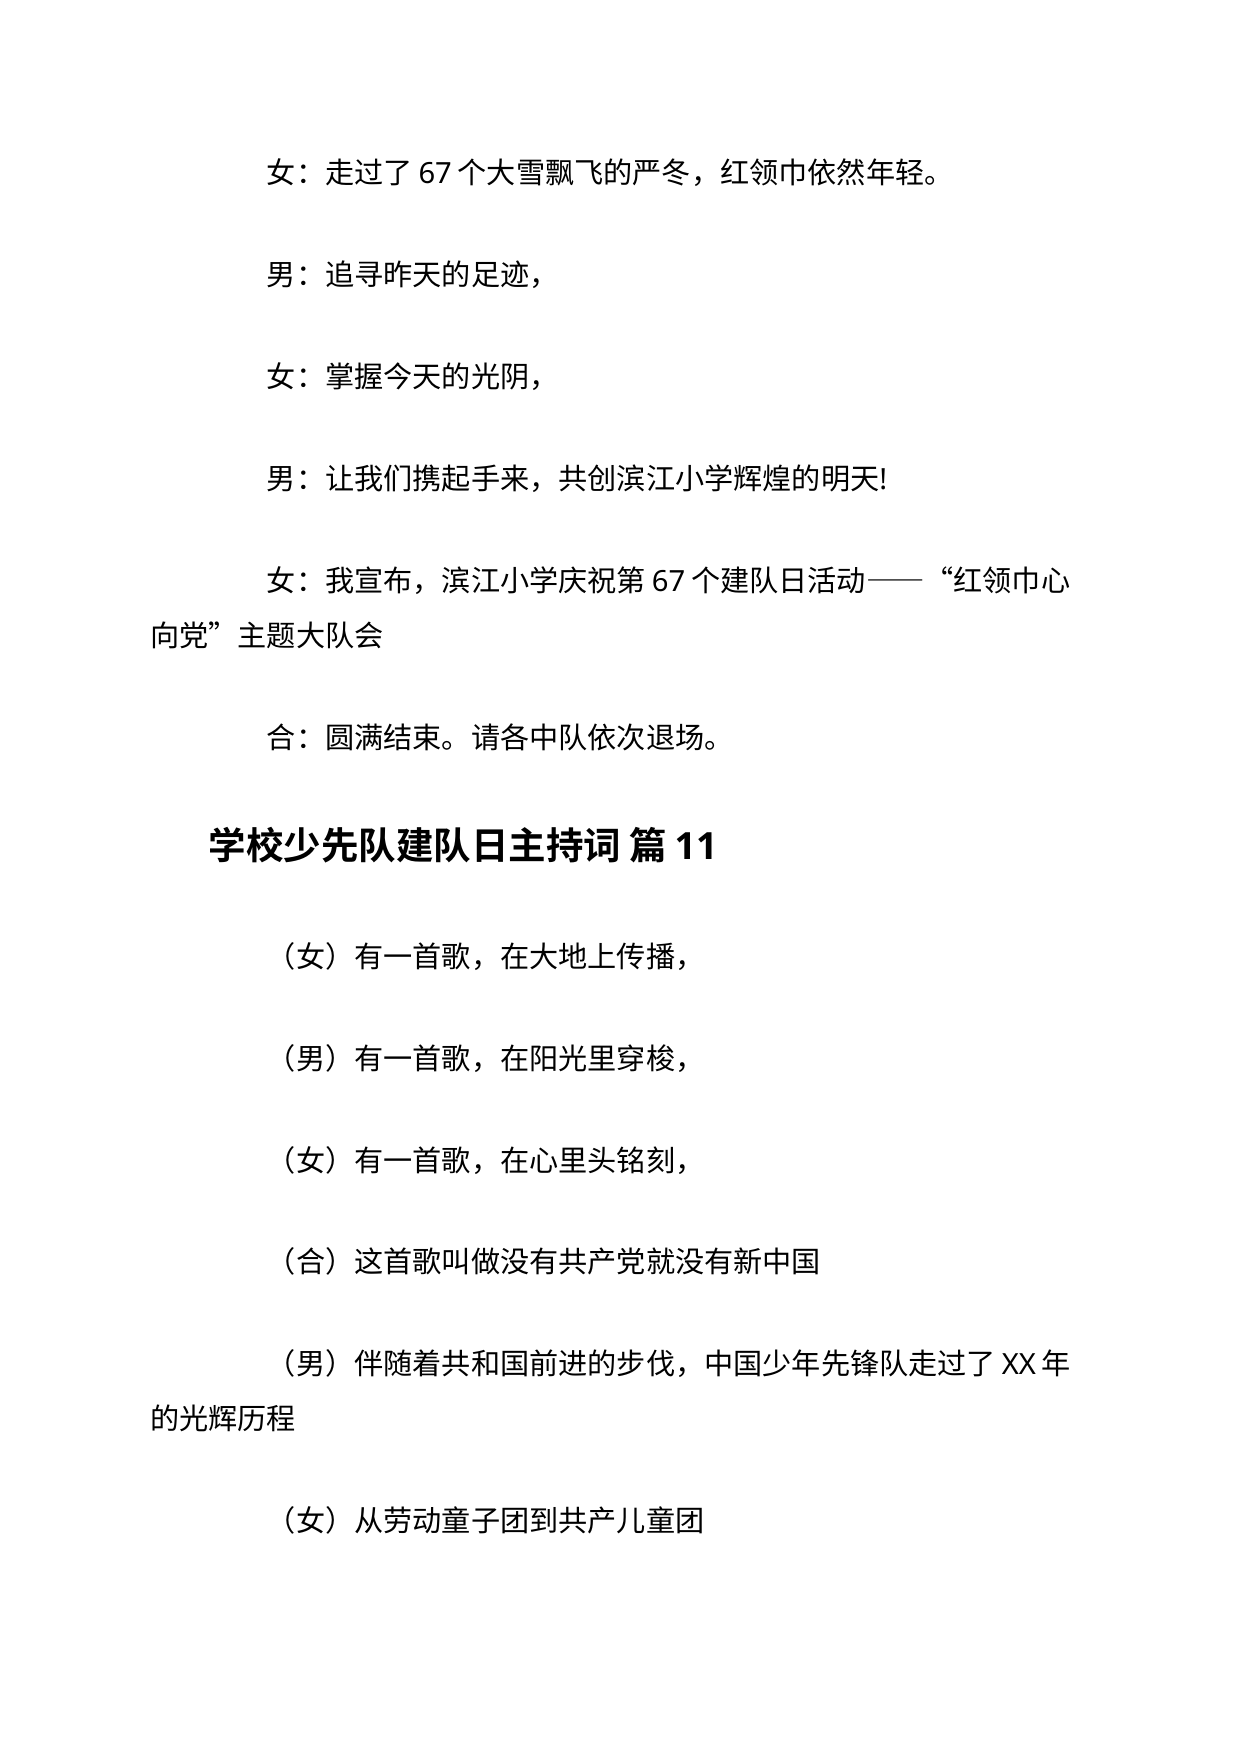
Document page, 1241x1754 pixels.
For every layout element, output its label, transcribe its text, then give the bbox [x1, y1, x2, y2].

text （女）有一首歌，在大地上传播， [150, 934, 1090, 976]
text 女：掌握今天的光阴， [150, 354, 1090, 396]
text （女）有一首歌，在心里头铭刻， [150, 1137, 1090, 1179]
text 男：让我们携起手来，共创滨江小学辉煌的明天! [150, 456, 1090, 498]
text （男）伴随着共和国前进的步伐，中国少年先锋队走过了XX年的光辉历程 [150, 1341, 1090, 1438]
text 女：走过了67个大雪飘飞的严冬，红领巾依然年轻。 [150, 150, 1090, 192]
text （男）有一首歌，在阳光里穿梭， [150, 1035, 1090, 1078]
text （合）这首歌叫做没有共产党就没有新中国 [150, 1239, 1090, 1281]
text 合：圆满结束。请各中队依次退场。 [150, 714, 1090, 757]
text 男：追寻昨天的足迹， [150, 252, 1090, 294]
text 学校少先队建队日主持词 篇11 [150, 816, 1090, 871]
text 女：我宣布，滨江小学庆祝第67个建队日活动——“红领巾心向党”主题大队会 [150, 557, 1090, 655]
text （女）从劳动童子团到共产儿童团 [150, 1497, 1090, 1540]
